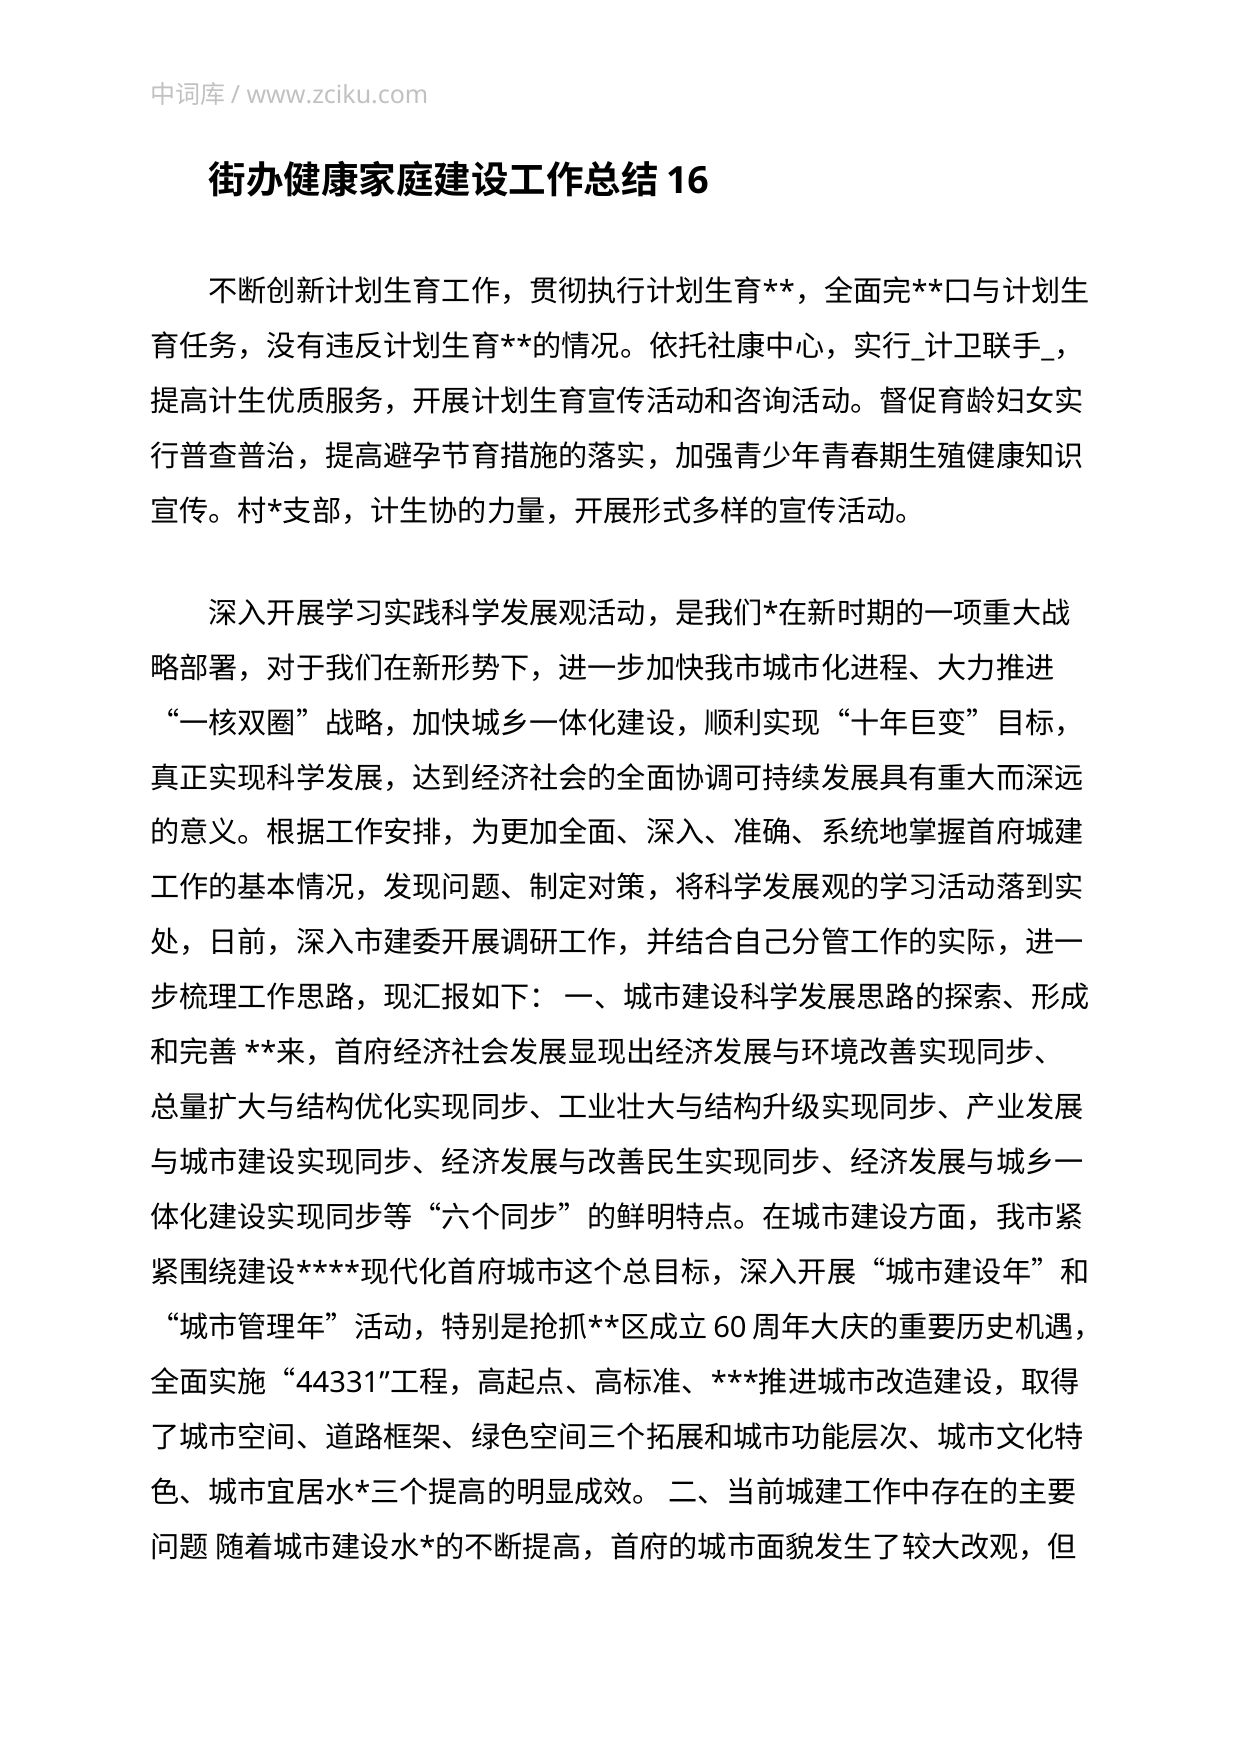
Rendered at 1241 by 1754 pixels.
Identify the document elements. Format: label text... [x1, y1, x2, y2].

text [150, 589, 1090, 1566]
text 街办健康家庭建设工作总结16 [150, 150, 1090, 204]
text 不断创新计划生育工作，贯彻执行计划生育**，全面完**口与计划生育任务，没有违反计划生育**的情况。依托社康中心，实行_计卫联手_，提高计生优质服务，开展计划生育宣传活动和咨询活动。督促育龄妇女实行普查普治，提高避孕节育措施的落实，加强青少年青春期生殖健康知识宣传。村*支部，计生协的力量，开展形式多样的宣传活动。 [150, 268, 1090, 530]
